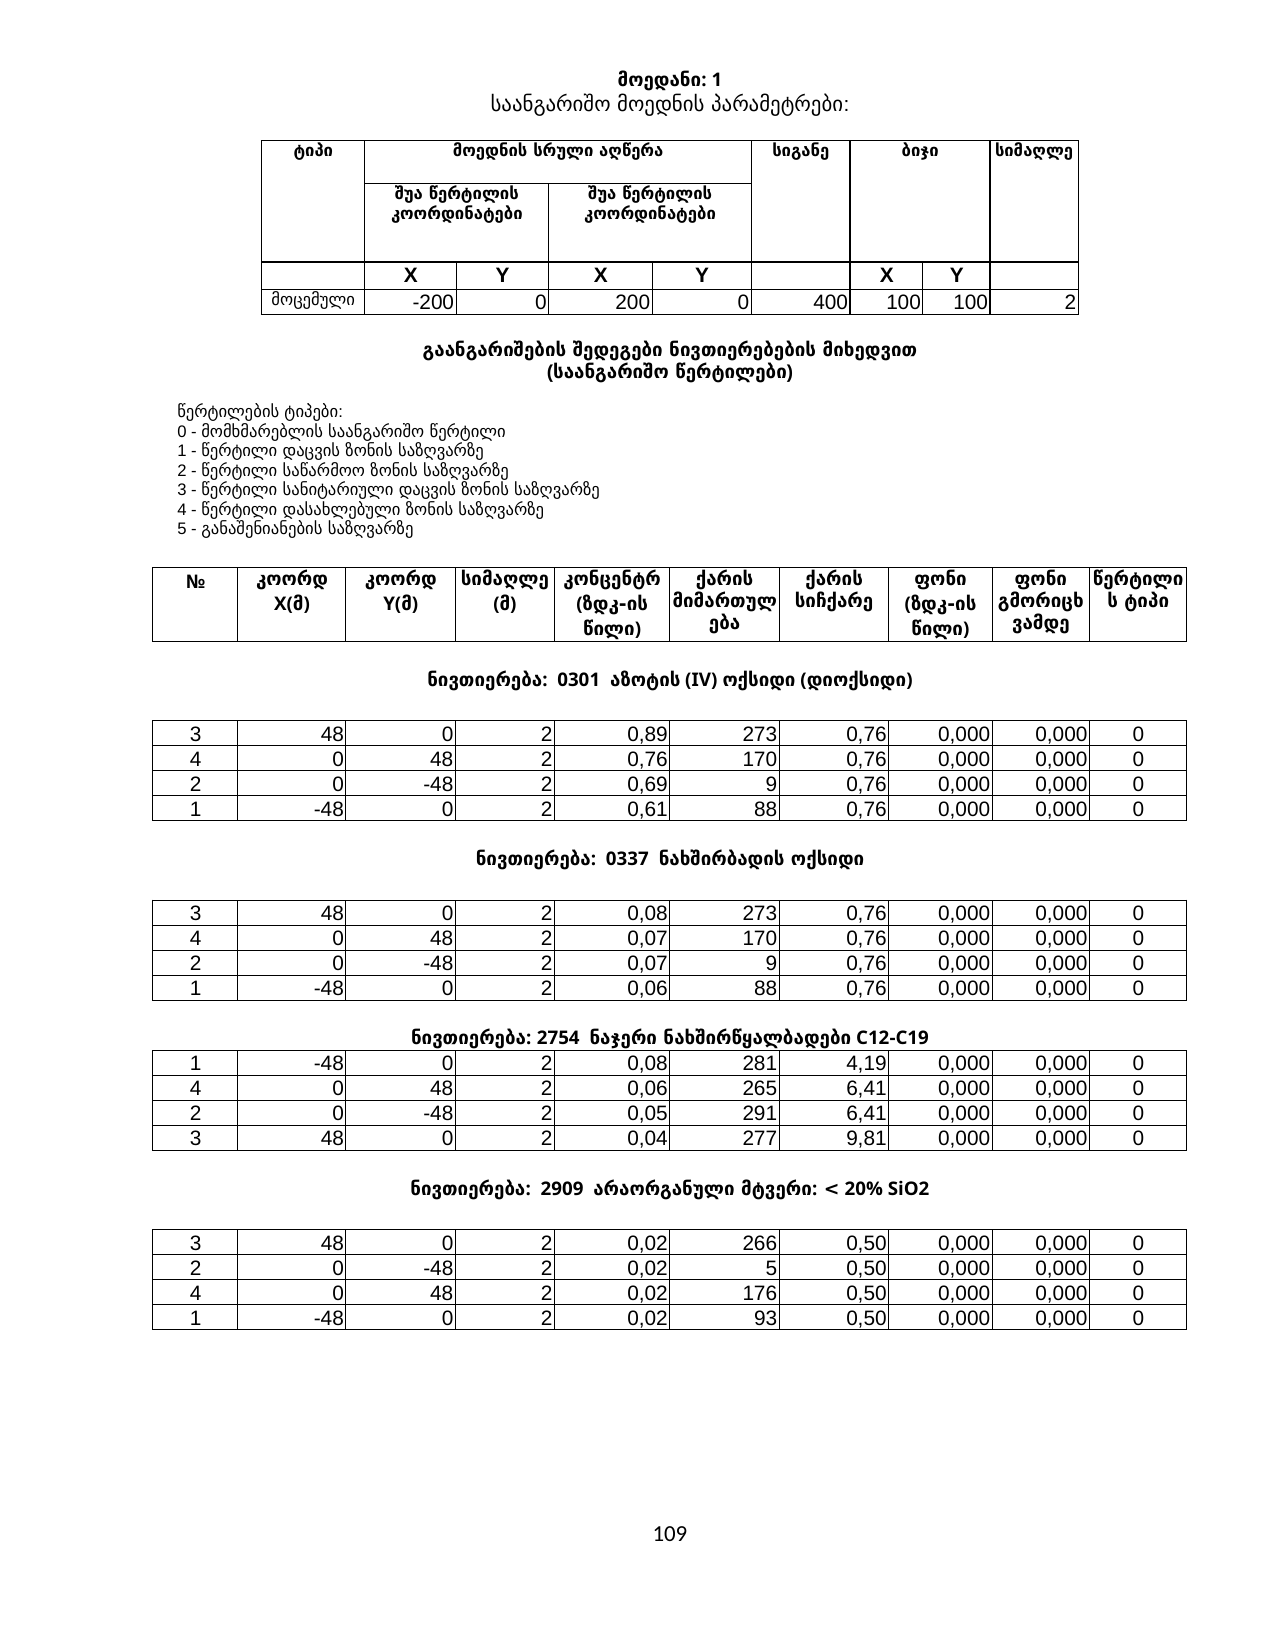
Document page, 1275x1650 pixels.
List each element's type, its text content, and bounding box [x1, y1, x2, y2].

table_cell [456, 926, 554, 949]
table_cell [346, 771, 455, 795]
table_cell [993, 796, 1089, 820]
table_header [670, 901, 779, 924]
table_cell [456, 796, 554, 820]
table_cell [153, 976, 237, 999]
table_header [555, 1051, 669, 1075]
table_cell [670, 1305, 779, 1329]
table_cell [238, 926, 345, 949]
text 3 - წერტილი სანიტარიული დაცვის ზონის საზღვარზე [177, 480, 1162, 499]
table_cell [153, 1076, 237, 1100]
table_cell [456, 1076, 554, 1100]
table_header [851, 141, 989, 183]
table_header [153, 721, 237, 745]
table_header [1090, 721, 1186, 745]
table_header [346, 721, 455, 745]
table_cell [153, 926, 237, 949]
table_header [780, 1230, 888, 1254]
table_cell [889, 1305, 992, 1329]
text 2 - წერტილი საწარმოო ზონის საზღვარზე [177, 460, 1162, 480]
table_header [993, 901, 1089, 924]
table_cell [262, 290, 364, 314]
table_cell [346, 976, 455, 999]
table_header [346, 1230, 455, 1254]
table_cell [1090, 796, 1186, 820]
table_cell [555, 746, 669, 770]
text საანგარიშო მოედნის პარამეტრები: [177, 92, 1162, 116]
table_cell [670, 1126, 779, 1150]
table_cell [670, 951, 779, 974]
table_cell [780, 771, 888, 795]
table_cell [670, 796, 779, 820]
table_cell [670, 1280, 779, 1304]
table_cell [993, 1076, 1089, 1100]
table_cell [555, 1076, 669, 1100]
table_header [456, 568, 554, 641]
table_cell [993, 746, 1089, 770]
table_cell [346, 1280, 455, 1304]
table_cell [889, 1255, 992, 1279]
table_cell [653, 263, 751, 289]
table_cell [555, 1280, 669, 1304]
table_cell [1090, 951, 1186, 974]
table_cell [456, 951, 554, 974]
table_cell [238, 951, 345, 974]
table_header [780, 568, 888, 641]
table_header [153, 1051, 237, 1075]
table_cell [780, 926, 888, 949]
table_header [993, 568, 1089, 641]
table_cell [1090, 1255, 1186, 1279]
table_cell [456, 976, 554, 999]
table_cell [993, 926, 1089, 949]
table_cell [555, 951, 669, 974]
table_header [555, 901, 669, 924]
text ნივთიერება: 2909 არაორგანული მტვერი: < 20% SiO2 [177, 1175, 1162, 1201]
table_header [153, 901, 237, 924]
text მოედანი: 1 [177, 66, 1162, 92]
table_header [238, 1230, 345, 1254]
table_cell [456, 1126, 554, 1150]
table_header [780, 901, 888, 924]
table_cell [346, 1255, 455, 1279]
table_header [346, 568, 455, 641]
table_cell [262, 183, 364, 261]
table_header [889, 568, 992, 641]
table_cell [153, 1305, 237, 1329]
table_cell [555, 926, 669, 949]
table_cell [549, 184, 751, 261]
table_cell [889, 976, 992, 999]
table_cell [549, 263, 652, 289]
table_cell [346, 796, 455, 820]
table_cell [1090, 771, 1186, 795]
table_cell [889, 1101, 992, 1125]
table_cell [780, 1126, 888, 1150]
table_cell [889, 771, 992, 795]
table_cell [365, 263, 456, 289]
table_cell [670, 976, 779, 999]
text 1 - წერტილი დაცვის ზონის საზღვარზე [177, 441, 1162, 460]
text წერტილების ტიპები: [177, 402, 1162, 421]
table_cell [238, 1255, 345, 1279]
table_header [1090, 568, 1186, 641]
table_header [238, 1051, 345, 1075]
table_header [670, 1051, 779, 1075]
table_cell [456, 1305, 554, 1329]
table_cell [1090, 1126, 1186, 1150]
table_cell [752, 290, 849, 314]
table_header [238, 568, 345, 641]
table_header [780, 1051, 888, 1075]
text 0 - მომხმარებლის საანგარიშო წერტილი [177, 421, 1162, 441]
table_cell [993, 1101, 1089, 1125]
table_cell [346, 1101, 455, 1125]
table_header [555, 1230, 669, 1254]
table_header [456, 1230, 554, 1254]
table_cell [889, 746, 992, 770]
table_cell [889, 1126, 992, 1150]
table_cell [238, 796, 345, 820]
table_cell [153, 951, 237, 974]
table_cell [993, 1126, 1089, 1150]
text ნივთიერება: 0301 აზოტის (IV) ოქსიდი (დიოქსიდი) [177, 666, 1162, 692]
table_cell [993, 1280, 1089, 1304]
text ნივთიერება: 0337 ნახშირბადის ოქსიდი [177, 845, 1162, 871]
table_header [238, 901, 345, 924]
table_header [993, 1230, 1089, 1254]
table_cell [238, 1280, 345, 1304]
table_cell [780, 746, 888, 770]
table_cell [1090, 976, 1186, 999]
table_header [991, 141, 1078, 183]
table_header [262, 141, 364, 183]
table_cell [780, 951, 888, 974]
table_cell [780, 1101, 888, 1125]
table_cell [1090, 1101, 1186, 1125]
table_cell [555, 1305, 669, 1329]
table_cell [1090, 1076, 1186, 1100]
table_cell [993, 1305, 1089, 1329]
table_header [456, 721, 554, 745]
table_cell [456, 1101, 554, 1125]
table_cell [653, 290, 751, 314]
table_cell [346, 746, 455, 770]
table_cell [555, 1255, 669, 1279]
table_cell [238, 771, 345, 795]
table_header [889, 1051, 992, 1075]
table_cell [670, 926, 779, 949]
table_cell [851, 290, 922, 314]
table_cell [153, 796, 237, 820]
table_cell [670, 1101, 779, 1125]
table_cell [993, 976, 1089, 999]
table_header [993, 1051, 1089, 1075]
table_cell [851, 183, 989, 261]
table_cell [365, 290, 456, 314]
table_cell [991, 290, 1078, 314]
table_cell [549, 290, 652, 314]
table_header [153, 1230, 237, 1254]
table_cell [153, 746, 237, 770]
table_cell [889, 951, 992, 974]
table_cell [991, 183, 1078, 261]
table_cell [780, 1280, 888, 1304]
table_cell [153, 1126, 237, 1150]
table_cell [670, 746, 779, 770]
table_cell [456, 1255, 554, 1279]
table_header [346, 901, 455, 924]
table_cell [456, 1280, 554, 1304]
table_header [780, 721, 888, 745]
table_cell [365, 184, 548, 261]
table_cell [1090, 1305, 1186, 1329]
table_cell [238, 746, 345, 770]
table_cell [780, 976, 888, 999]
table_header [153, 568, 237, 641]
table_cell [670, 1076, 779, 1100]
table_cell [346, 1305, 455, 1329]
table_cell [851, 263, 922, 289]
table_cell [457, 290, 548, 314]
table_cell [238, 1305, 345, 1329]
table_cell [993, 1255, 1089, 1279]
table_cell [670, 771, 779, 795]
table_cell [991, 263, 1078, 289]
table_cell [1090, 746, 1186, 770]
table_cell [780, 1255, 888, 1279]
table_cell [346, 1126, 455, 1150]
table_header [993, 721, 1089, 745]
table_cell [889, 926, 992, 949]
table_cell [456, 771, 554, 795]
text ნივთიერება: 2754 ნაჯერი ნახშირწყალბადები C12-C19 [177, 1024, 1162, 1050]
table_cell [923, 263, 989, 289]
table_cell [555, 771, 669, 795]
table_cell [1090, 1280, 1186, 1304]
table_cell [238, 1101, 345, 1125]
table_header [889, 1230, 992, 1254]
text 5 - განაშენიანების საზღვარზე [177, 519, 1162, 538]
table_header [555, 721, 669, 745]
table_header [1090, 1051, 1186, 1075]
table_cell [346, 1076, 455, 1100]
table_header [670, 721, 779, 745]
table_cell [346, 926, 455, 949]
text გაანგარიშების შედეგები ნივთიერებების მიხედვით [177, 339, 1162, 361]
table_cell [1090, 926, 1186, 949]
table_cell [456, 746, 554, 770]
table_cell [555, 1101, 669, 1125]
text (საანგარიშო წერტილები) [177, 361, 1162, 383]
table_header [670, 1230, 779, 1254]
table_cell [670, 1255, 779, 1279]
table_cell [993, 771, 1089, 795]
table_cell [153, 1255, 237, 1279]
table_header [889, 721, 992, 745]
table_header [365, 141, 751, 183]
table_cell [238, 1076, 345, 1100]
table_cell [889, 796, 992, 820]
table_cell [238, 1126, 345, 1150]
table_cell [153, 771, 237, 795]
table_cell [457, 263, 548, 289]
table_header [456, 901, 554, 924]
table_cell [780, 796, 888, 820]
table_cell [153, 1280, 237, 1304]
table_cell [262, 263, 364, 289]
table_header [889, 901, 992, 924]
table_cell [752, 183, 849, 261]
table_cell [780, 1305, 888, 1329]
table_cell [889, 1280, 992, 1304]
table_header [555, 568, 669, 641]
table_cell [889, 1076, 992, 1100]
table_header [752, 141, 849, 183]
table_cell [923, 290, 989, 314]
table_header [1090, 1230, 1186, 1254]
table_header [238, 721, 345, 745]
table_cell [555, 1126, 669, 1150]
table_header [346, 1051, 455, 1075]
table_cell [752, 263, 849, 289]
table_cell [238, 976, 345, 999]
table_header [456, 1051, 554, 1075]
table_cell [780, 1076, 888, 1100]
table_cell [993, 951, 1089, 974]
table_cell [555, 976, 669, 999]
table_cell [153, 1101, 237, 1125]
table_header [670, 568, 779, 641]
text 4 - წერტილი დასახლებული ზონის საზღვარზე [177, 499, 1162, 519]
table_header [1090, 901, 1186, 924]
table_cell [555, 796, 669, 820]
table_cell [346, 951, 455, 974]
